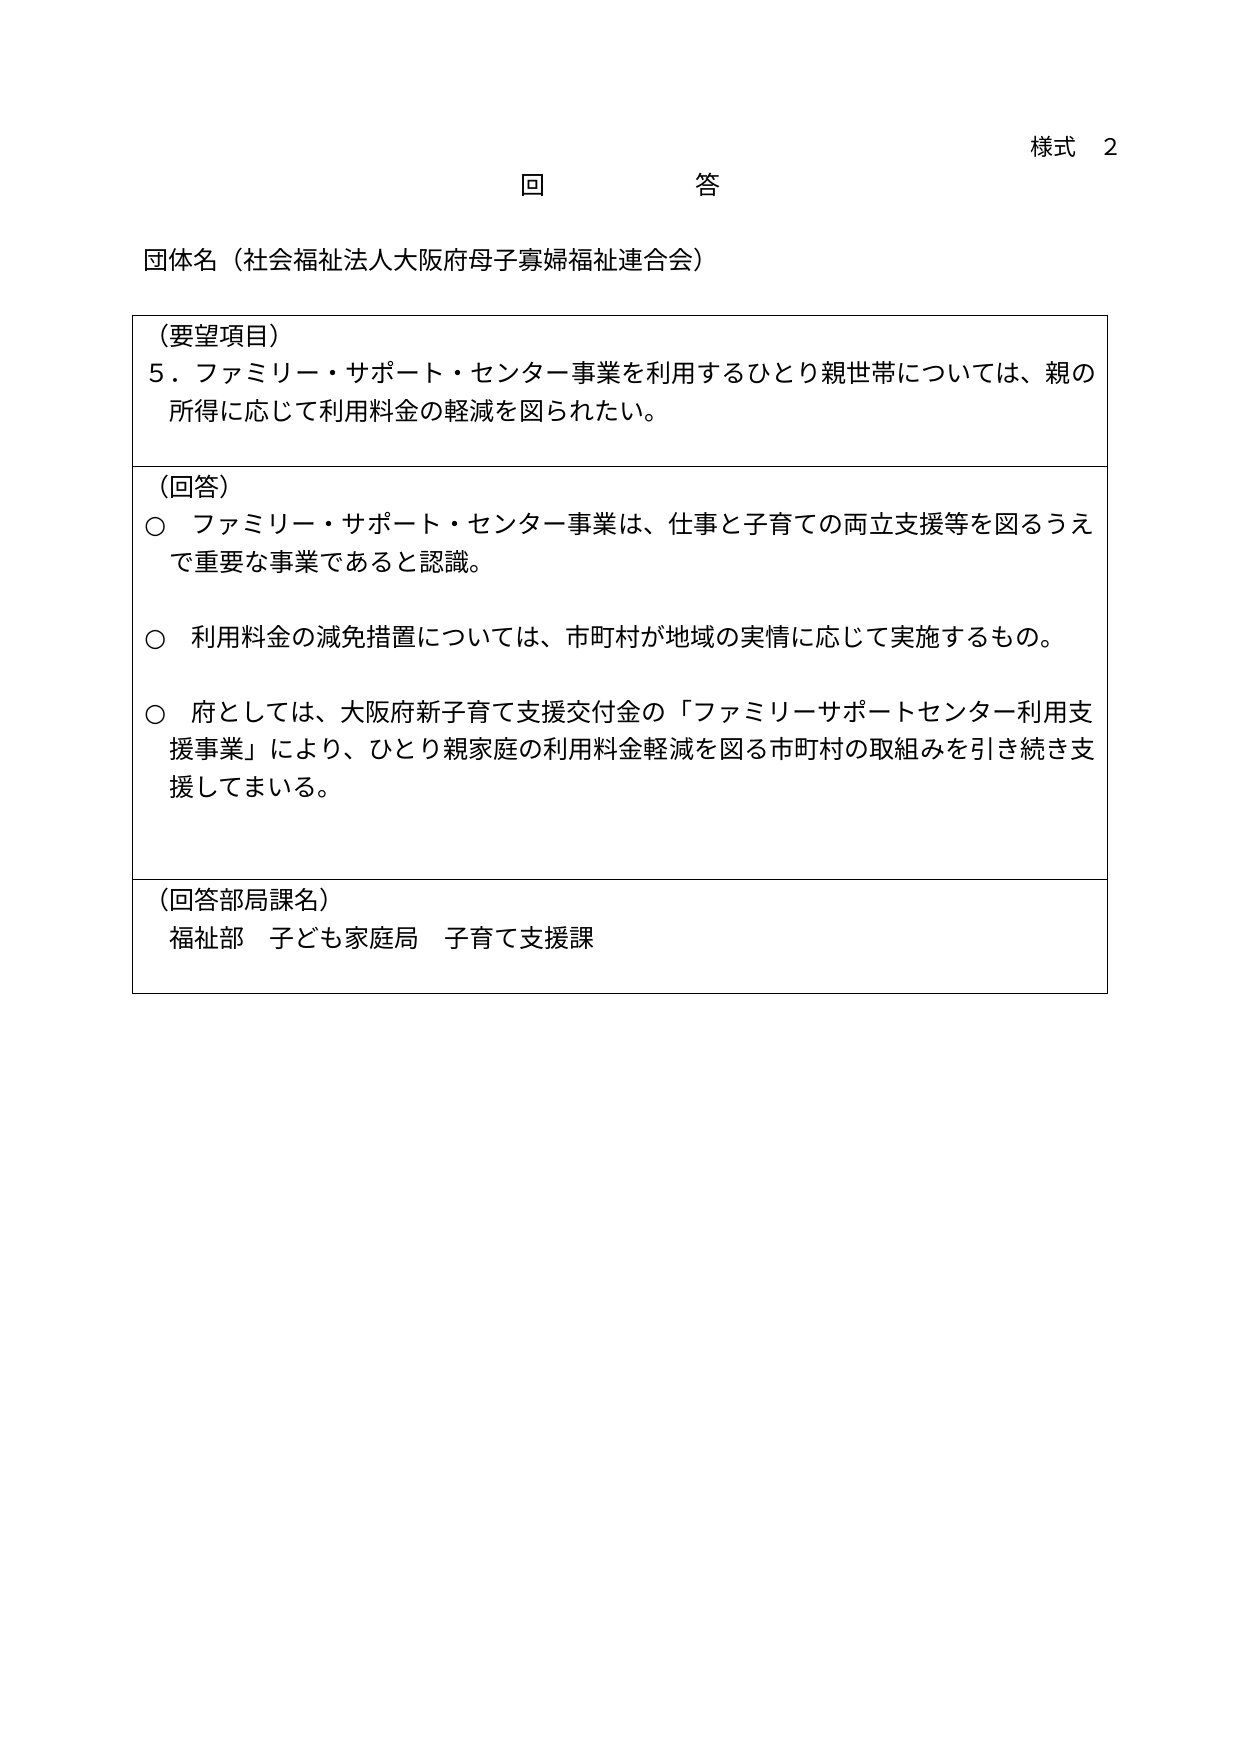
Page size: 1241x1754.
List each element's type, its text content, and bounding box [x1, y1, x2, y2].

text 団体名（社会福祉法人大阪府母子寡婦福祉連合会） [118, 239, 1122, 277]
text 様式 ２ [118, 127, 1122, 164]
table_cell （回答部局課名） 福祉部 子ども家庭局 子育て支援課 [133, 880, 1107, 993]
text 回 答 [118, 164, 1122, 202]
table_header （要望項目） ５．ファミリー・サポート・センター事業を利用するひとり親世帯については、親の所得に応じて利用料金の軽減を図られたい。 [133, 316, 1107, 466]
table_cell （回答） ○ ファミリー・サポート・センター事業は、仕事と子育ての両立支援等を図るうえで重要な事業であると認識。 ○ 利用料金の減免措置については、市町村が地域の実情に応じて実施するもの。 ○ 府としては、大阪府新子育て支援交付金の「ファミリーサポートセンター利用支援事業」により、ひとり親家庭の利用料金軽減を図る市町村の取組みを引き続き支援してまいる。 [133, 467, 1107, 879]
